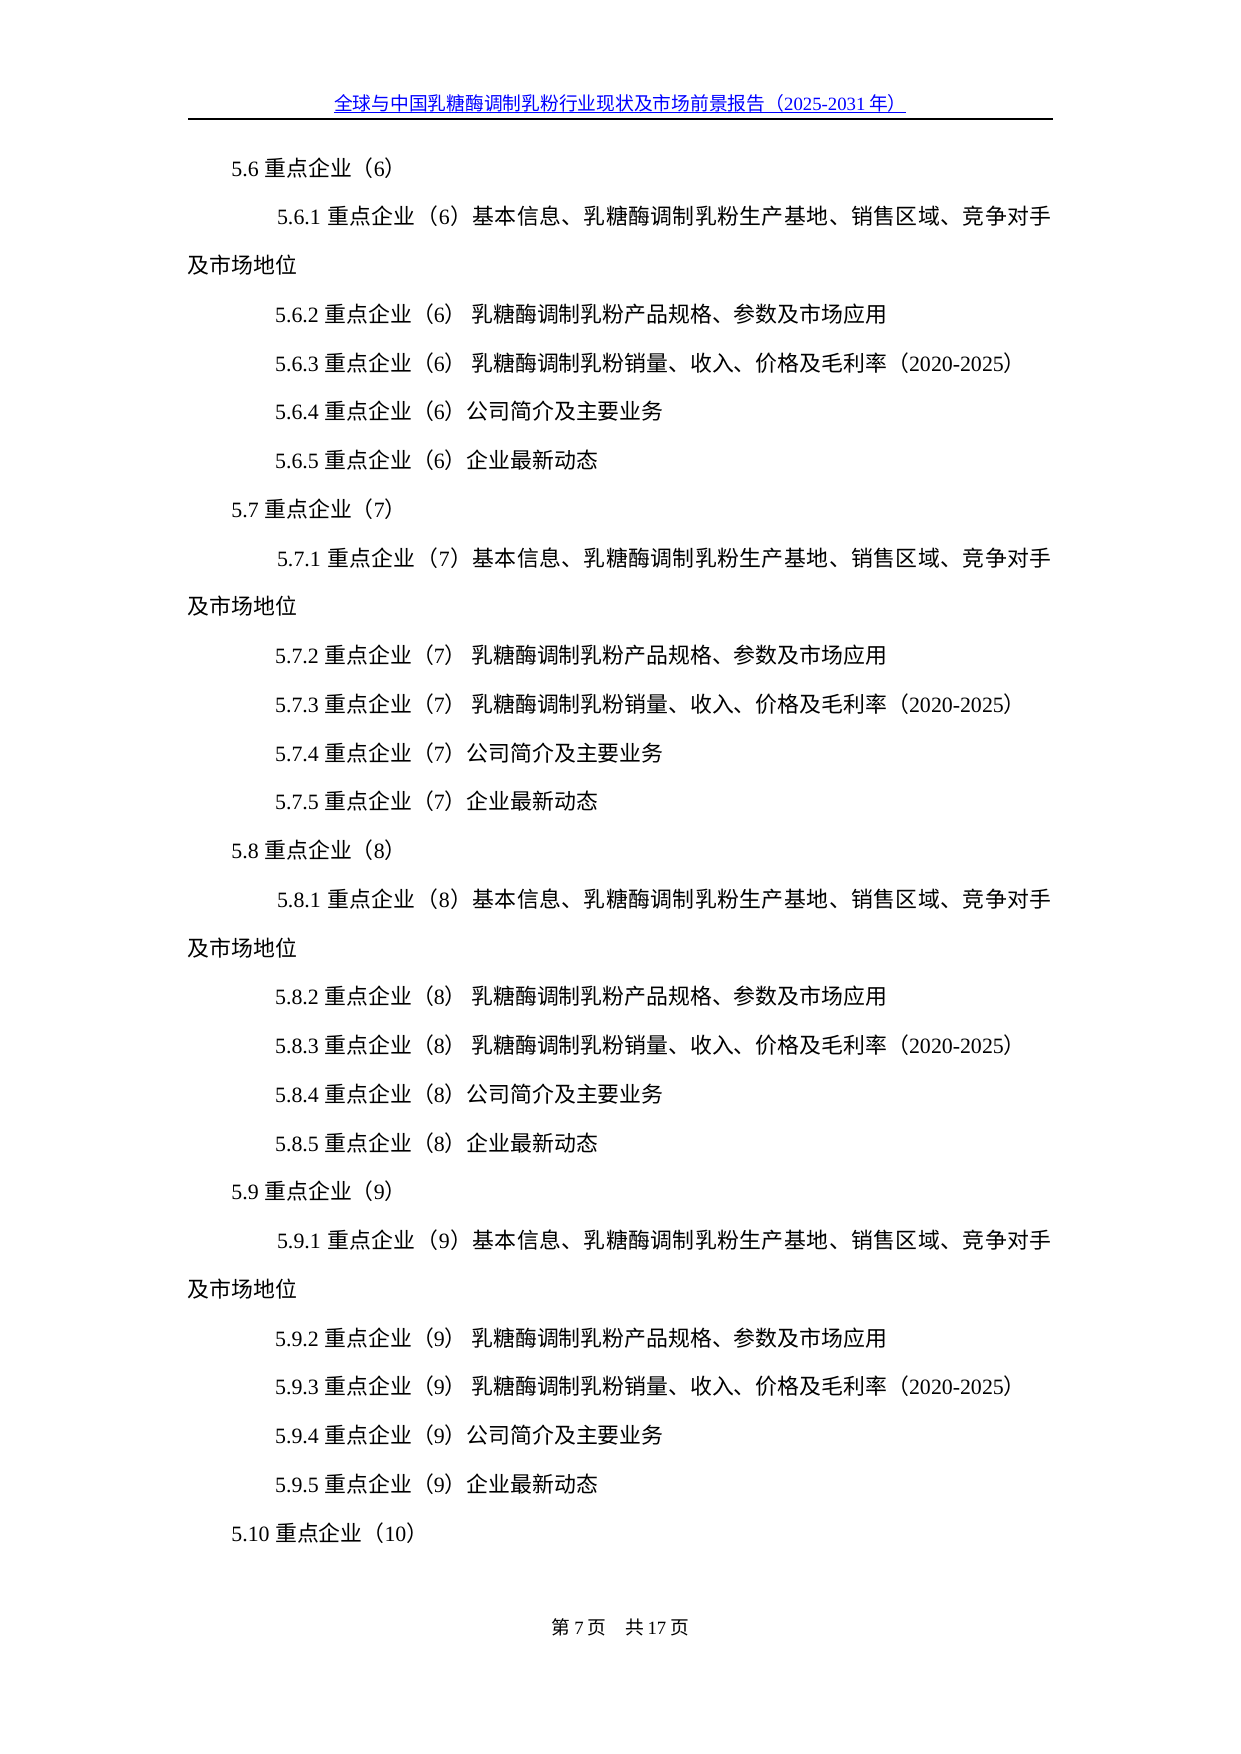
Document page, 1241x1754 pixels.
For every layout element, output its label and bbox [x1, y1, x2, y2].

text [187, 150, 1053, 1548]
